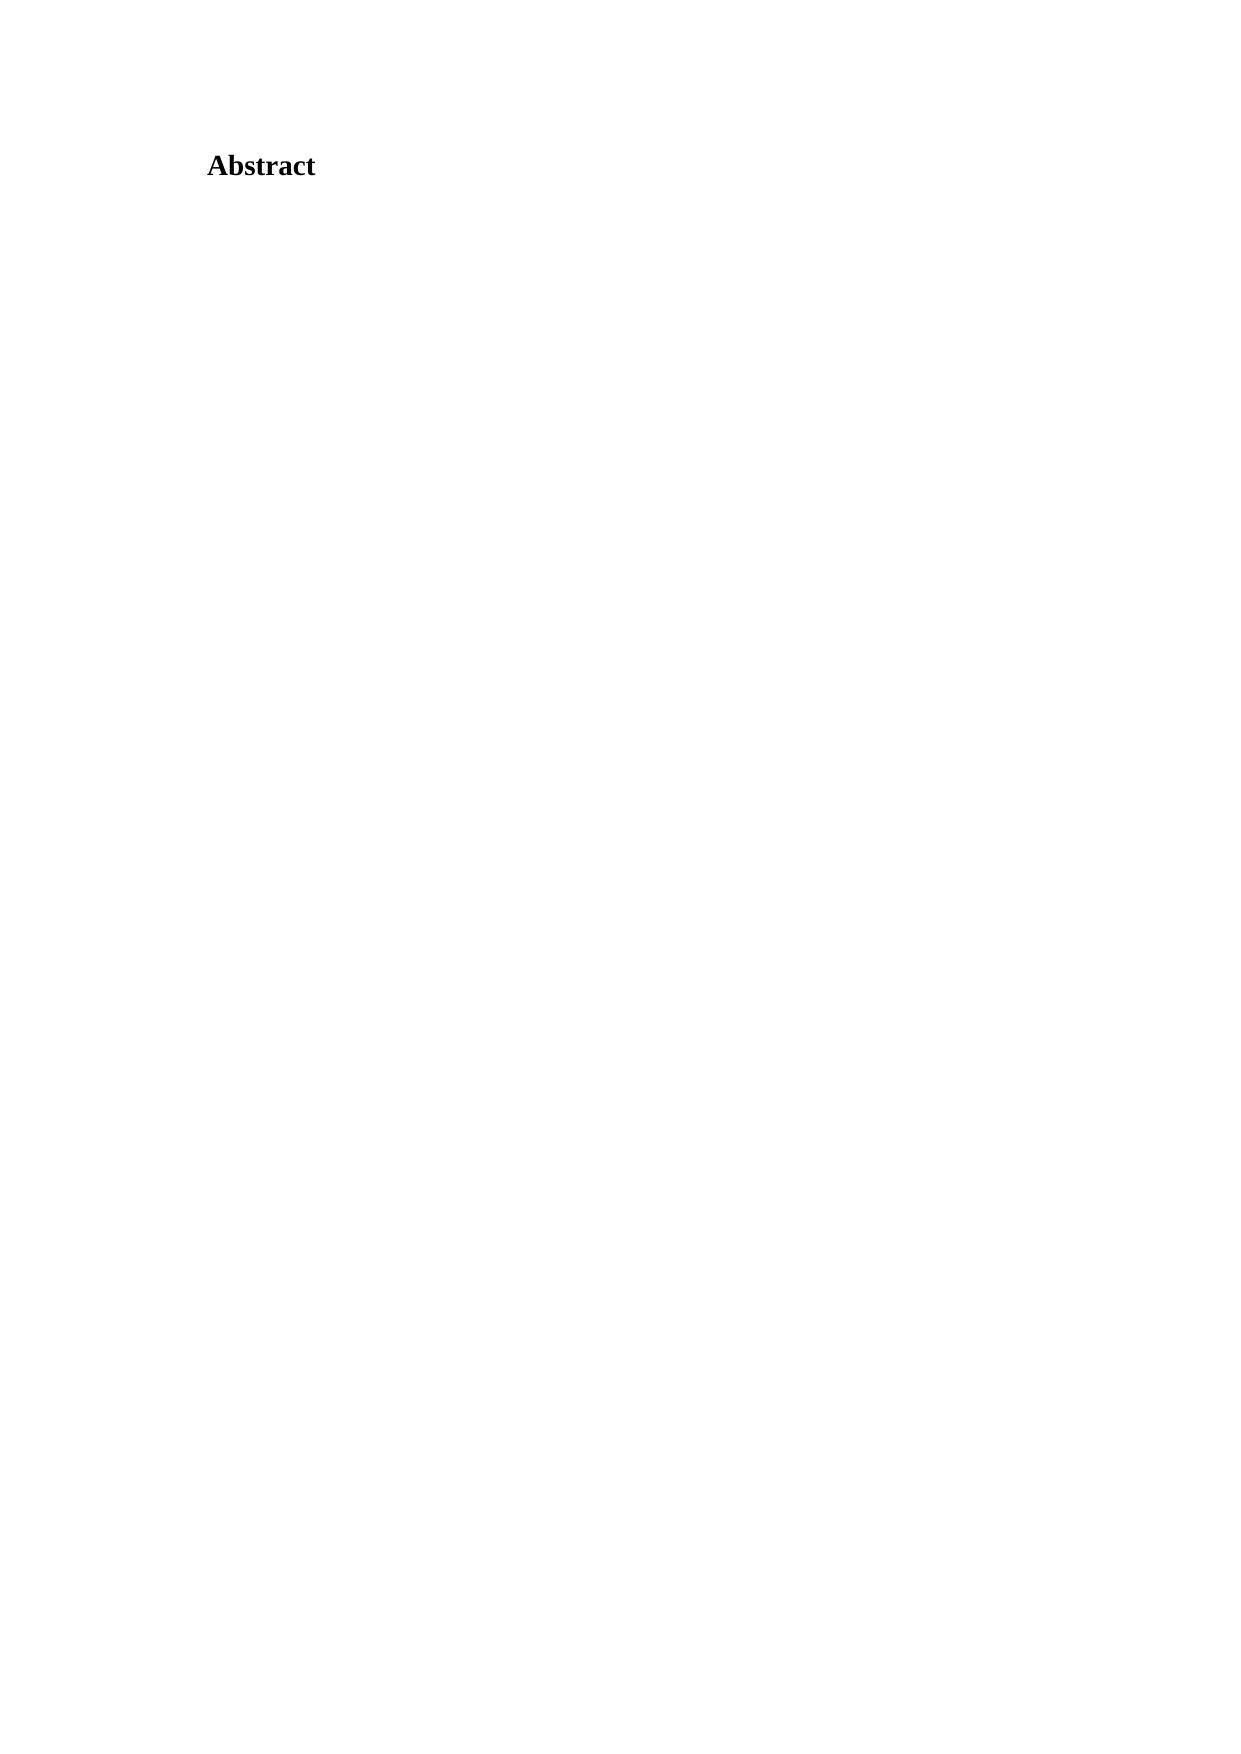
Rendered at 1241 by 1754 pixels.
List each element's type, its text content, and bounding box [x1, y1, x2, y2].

subtitle Abstract [207, 148, 1152, 181]
